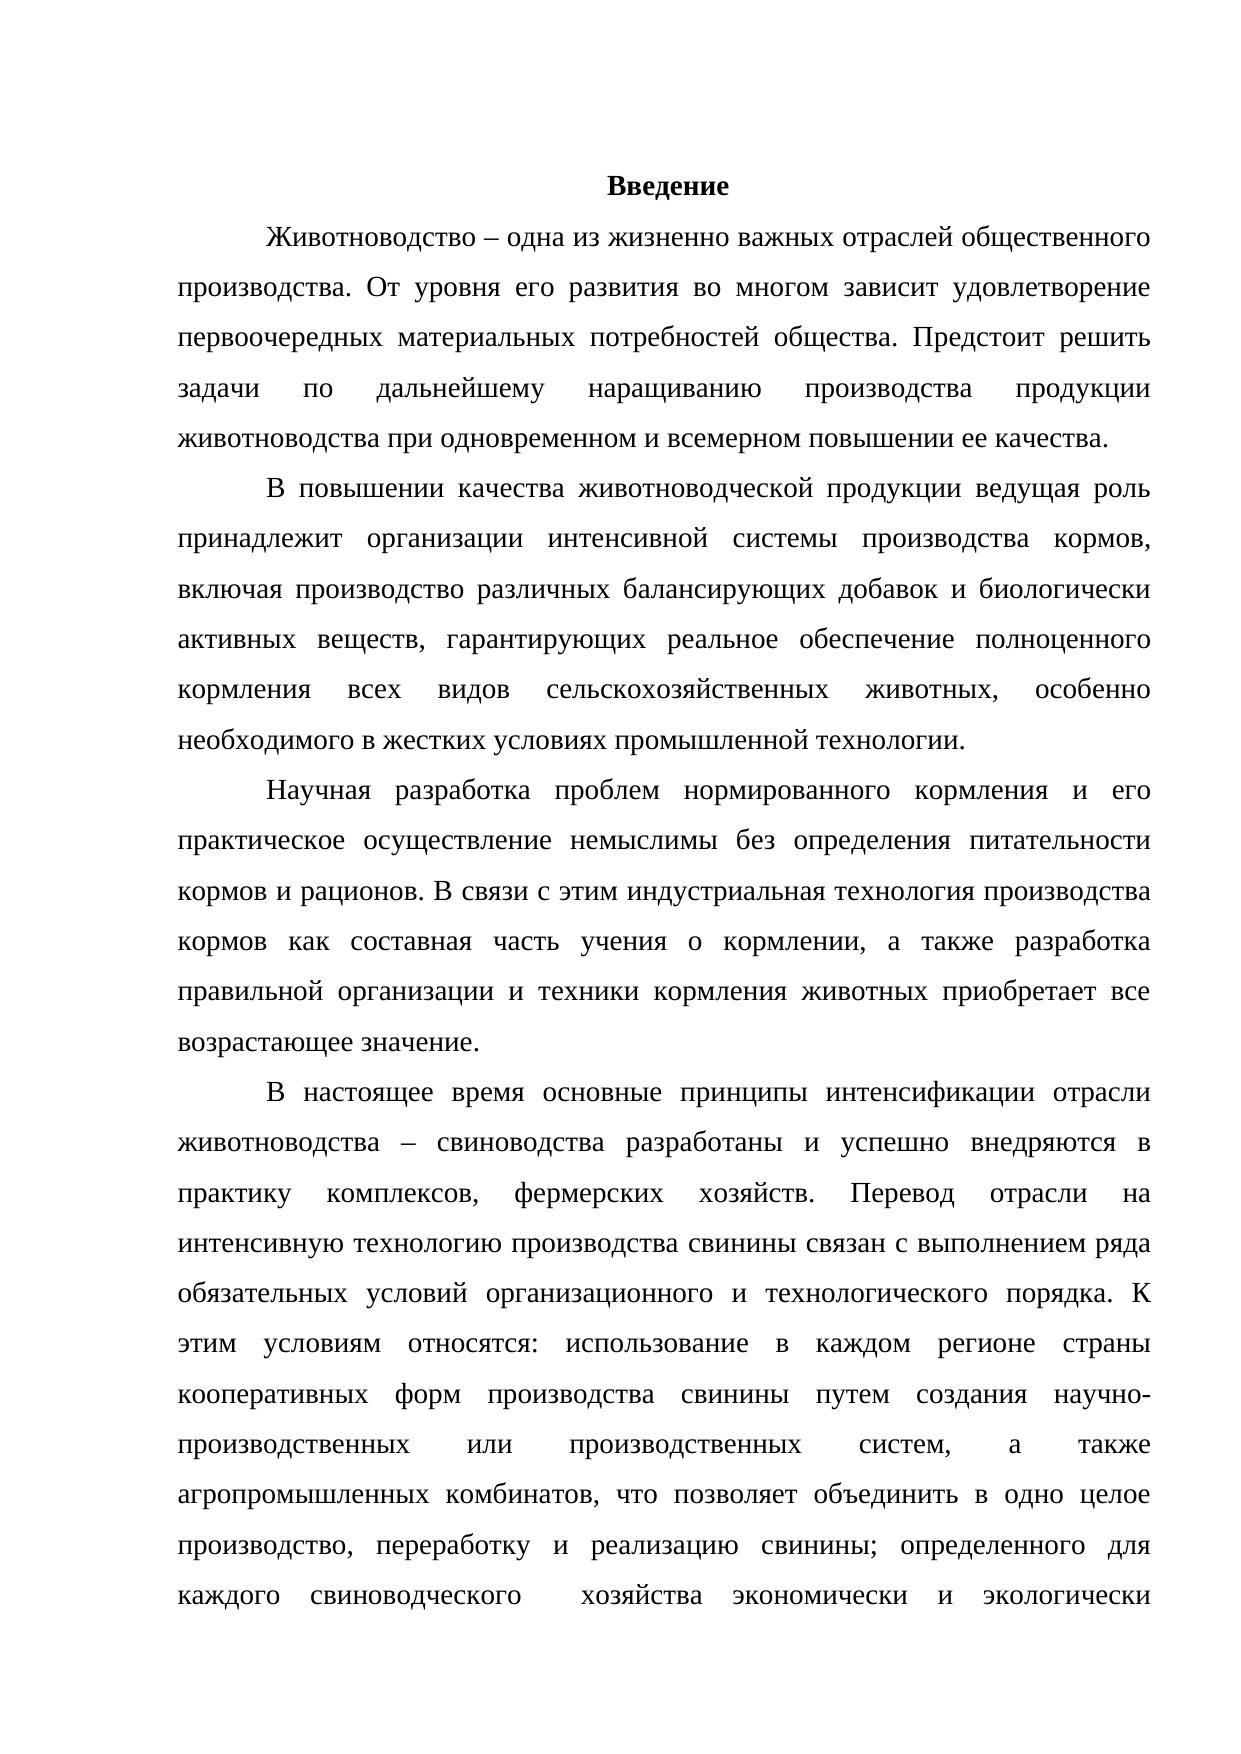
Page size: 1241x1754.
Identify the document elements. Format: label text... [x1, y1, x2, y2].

text Животноводство – одна из жизненно важных отраслей общественного производства. От уровня его развития во многом зависит удовлетворение первоочередных материальных потребностей общества. Предстоит решить задачи по дальнейшему наращиванию производства продукции животноводства при одновременном и всемерном повышении ее качества. [177, 219, 1152, 453]
text В повышении качества животноводческой продукции ведущая роль принадлежит организации интенсивной системы производства кормов, включая производство различных балансирующих добавок и биологически активных веществ, гарантирующих реальное обеспечение полноценного кормления всех видов сельскохозяйственных животных, особенно необходимого в жестких условиях промышленной технологии. [177, 470, 1152, 755]
text Введение [177, 168, 1152, 202]
text Научная разработка проблем нормированного кормления и его практическое осуществление немыслимы без определения питательности кормов и рационов. В связи с этим индустриальная технология производства кормов как составная часть учения о кормлении, а также разработка правильной организации и техники кормления животных приобретает все возрастающее значение. [177, 772, 1152, 1057]
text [177, 1074, 1152, 1611]
